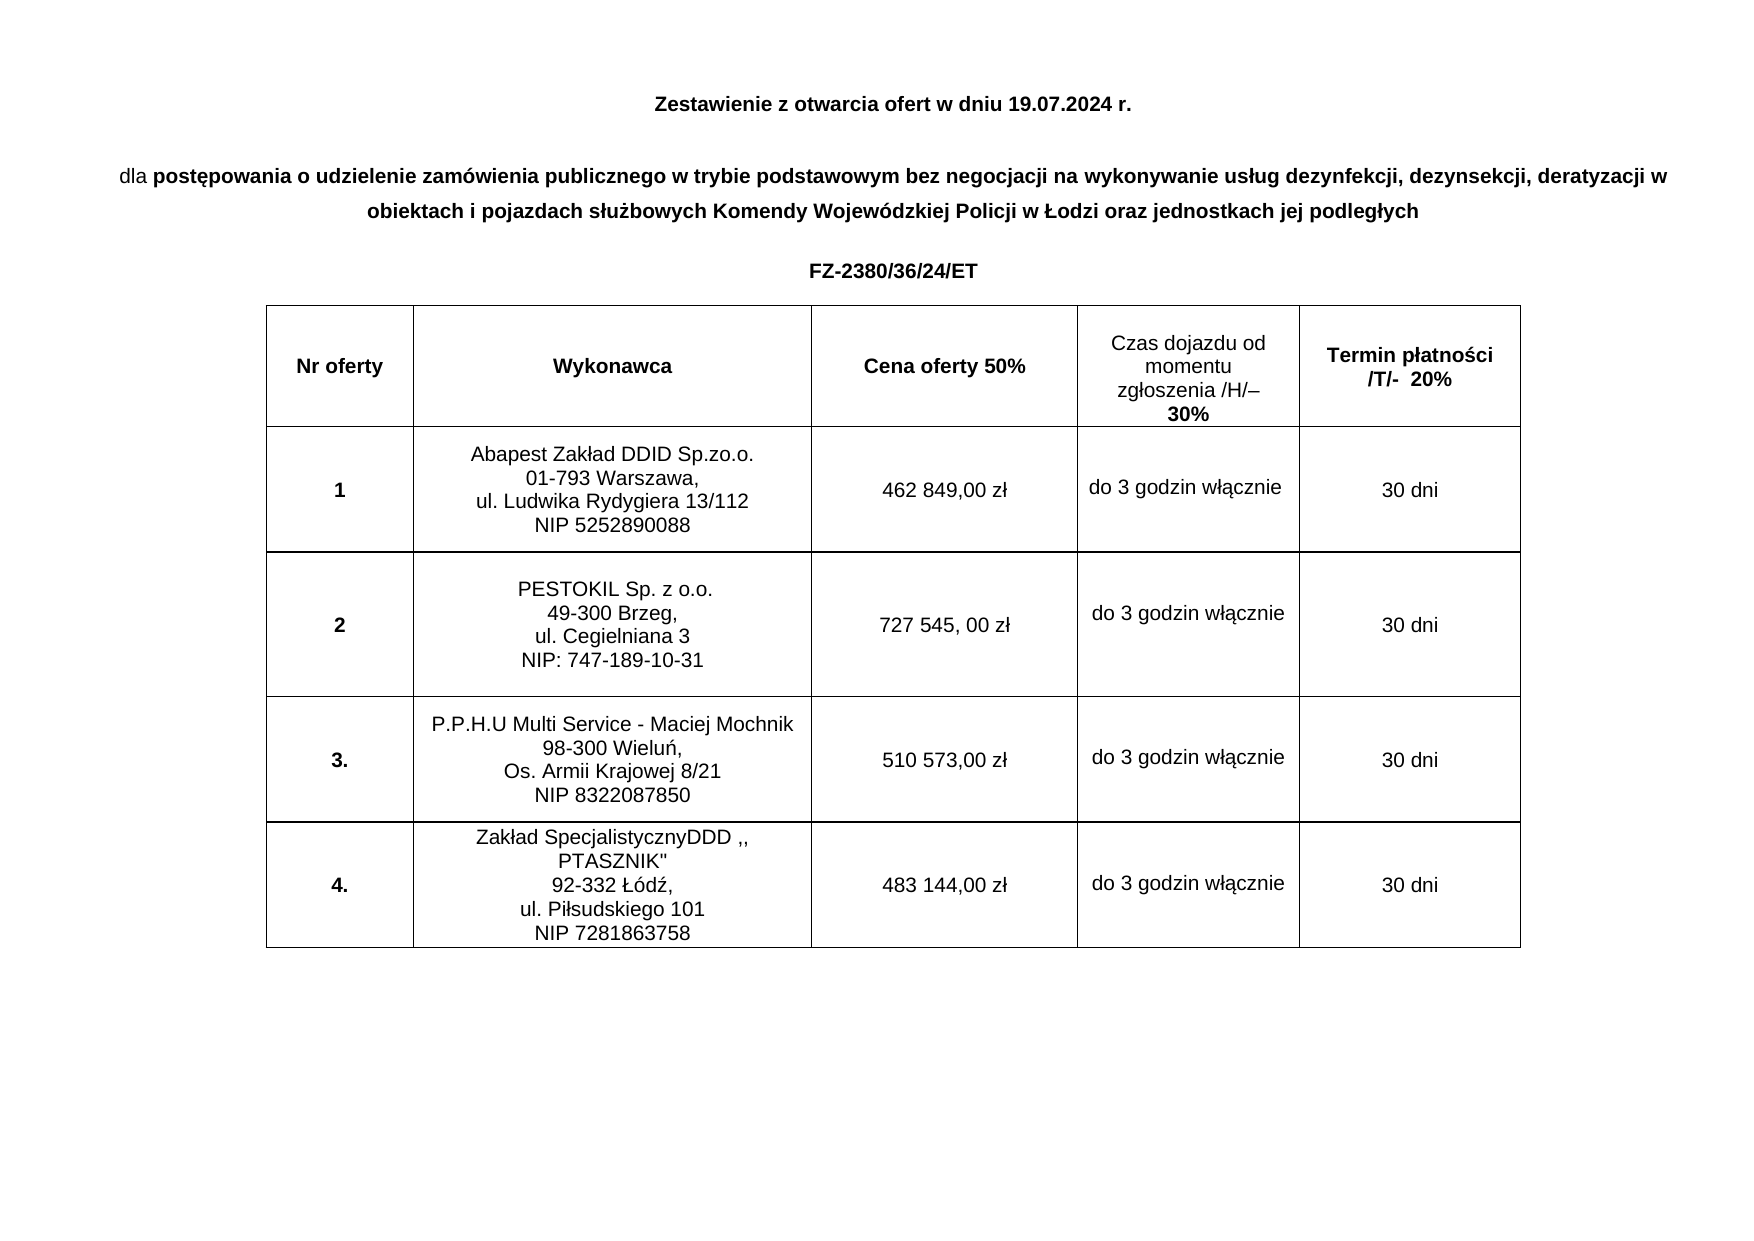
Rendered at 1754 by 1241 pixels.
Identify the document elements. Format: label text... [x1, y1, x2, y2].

table_cell 4. [267, 823, 413, 947]
table_cell P.P.H.U Multi Service - Maciej Mochnik 98-300 Wieluń, Os. Armii Krajowej 8/21 NIP 8322087850 [414, 697, 811, 821]
table_cell do 3 godzin włącznie [1078, 697, 1299, 821]
table_cell 462 849,00 zł [812, 427, 1077, 551]
table_cell PESTOKIL Sp. z o.o. 49-300 Brzeg, ul. Cegielniana 3 NIP: 747-189-10-31 [414, 553, 811, 696]
table_cell do 3 godzin włącznie [1078, 553, 1299, 696]
table_header Nr oferty [267, 306, 413, 426]
table_cell 483 144,00 zł [812, 823, 1077, 947]
table_cell 727 545, 00 zł [812, 553, 1077, 696]
table_cell 30 dni [1300, 823, 1520, 947]
text FZ-2380/36/24/ET [118, 259, 1668, 283]
table_cell 510 573,00 zł [812, 697, 1077, 821]
table_cell Zakład SpecjalistycznyDDD ,, PTASZNIK" 92-332 Łódź, ul. Piłsudskiego 101 NIP 7281863758 [414, 823, 811, 947]
table_header Wykonawca [414, 306, 811, 426]
table_cell 30 dni [1300, 697, 1520, 821]
table_cell 30 dni [1300, 427, 1520, 551]
table_cell 1 [267, 427, 413, 551]
table_header Czas dojazdu od momentu zgłoszenia /H/– 30% [1078, 306, 1299, 426]
text dla postępowania o udzielenie zamówienia publicznego w trybie podstawowym bez negocjacji na wykonywanie usług dezynfekcji, dezynsekcji, deratyzacji w obiektach i pojazdach służbowych Komendy Wojewódzkiej Policji w Łodzi oraz jednostkach jej podległych [118, 163, 1668, 223]
table_cell 30 dni [1300, 553, 1520, 696]
table_cell 3. [267, 697, 413, 821]
table_cell 2 [267, 553, 413, 696]
table_cell do 3 godzin włącznie [1078, 427, 1299, 551]
table_header Termin płatności /T/- 20% [1300, 306, 1520, 426]
table_header Cena oferty 50% [812, 306, 1077, 426]
text Zestawienie z otwarcia ofert w dniu 19.07.2024 r. [118, 92, 1668, 116]
table_cell Abapest Zakład DDID Sp.zo.o. 01-793 Warszawa, ul. Ludwika Rydygiera 13/112 NIP 5252890088 [414, 427, 811, 551]
table_cell do 3 godzin włącznie [1078, 823, 1299, 947]
